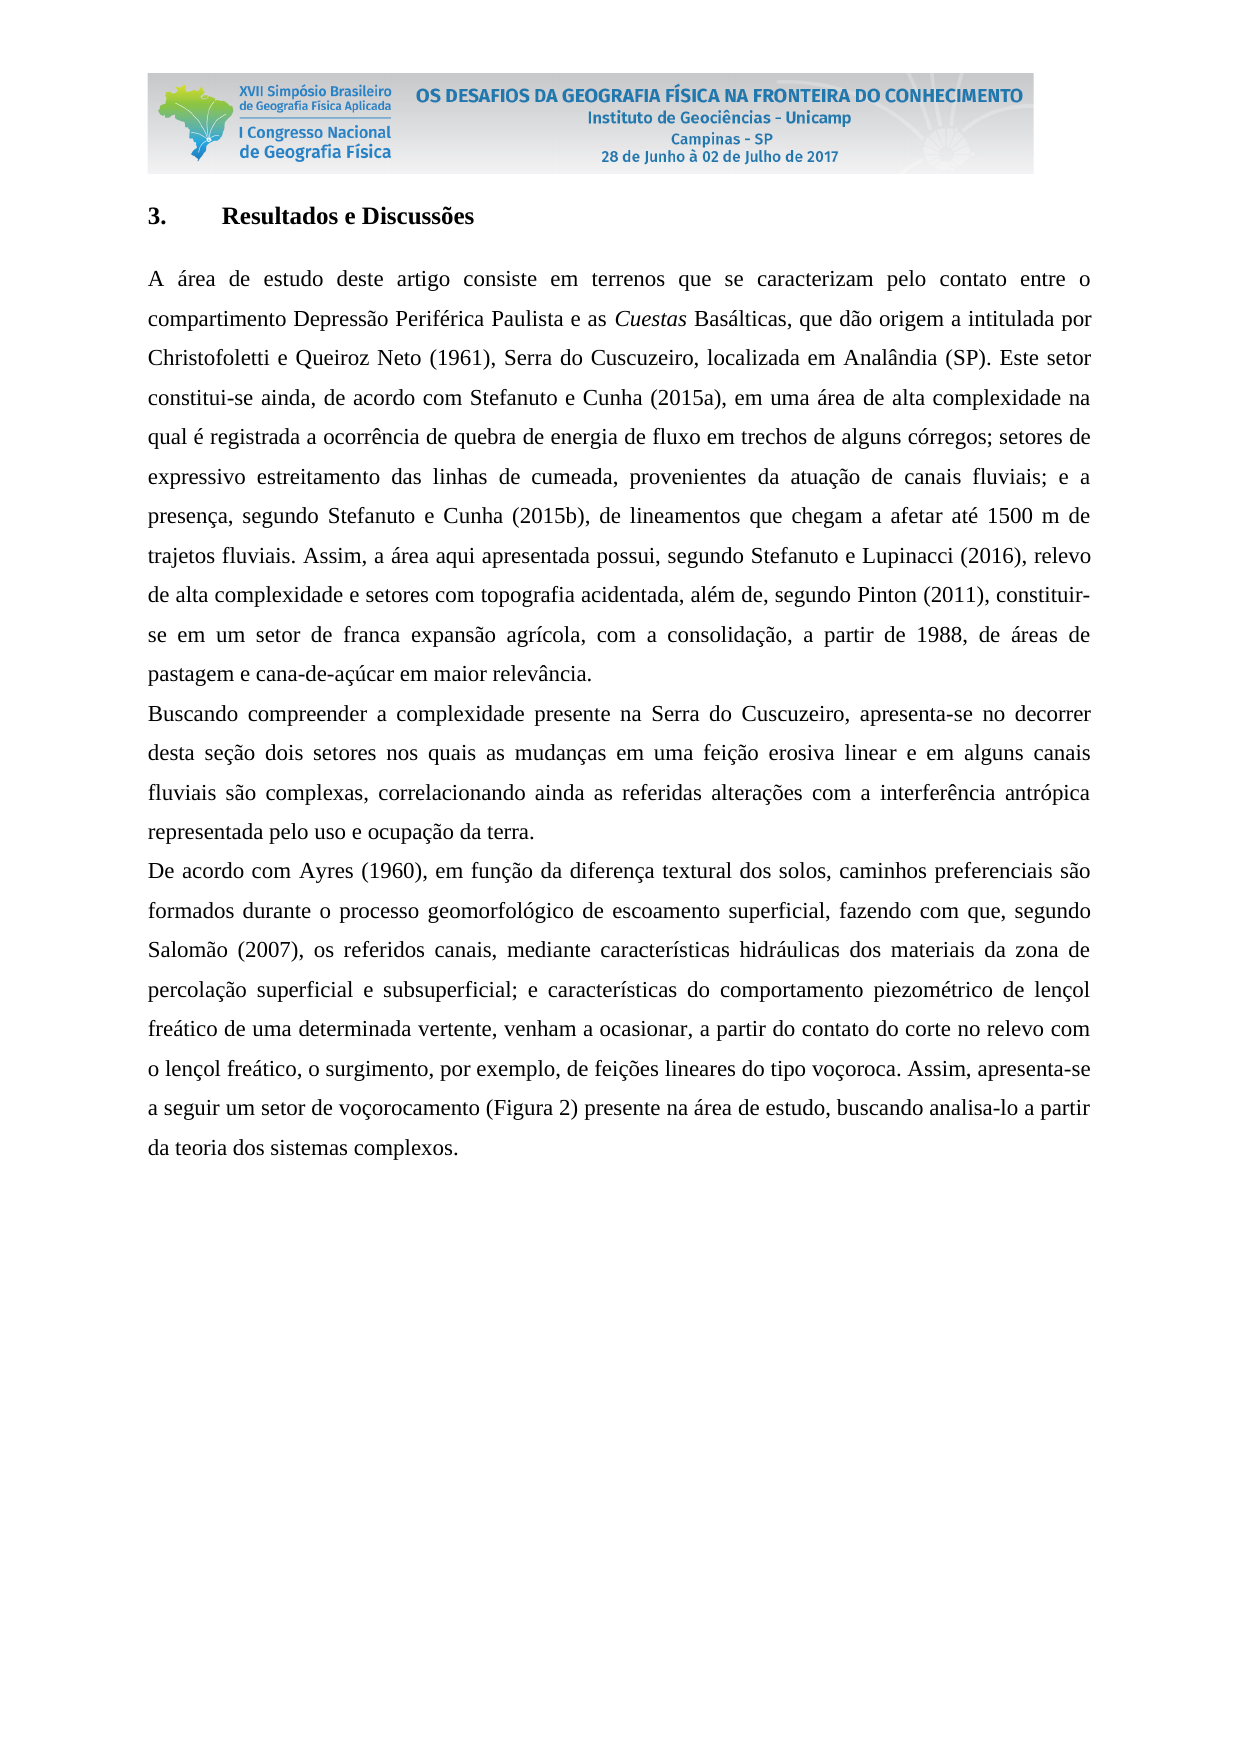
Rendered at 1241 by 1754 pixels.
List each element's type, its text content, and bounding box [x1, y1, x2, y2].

text A área de estudo deste artigo consiste em terrenos que se caracterizam pelo contato entre o compartimento Depressão Periférica Paulista e as Cuestas Basálticas, que dão origem a intitulada por Christofoletti e Queiroz Neto (1961), Serra do Cuscuzeiro, localizada em Analândia (SP). Este setor constitui-se ainda, de acordo com Stefanuto e Cunha (2015a), em uma área de alta complexidade na qual é registrada a ocorrência de quebra de energia de fluxo em trechos de alguns córregos; setores de expressivo estreitamento das linhas de cumeada, provenientes da atuação de canais fluviais; e a presença, segundo Stefanuto e Cunha (2015b), de lineamentos que chegam a afetar até 1500 m de trajetos fluviais. Assim, a área aqui apresentada possui, segundo Stefanuto e Lupinacci (2016), relevo de alta complexidade e setores com topografia acidentada, além de, segundo Pinton (2011), constituir-se em um setor de franca expansão agrícola, com a consolidação, a partir de 1988, de áreas de pastagem e cana-de-açúcar em maior relevância. [148, 265, 1092, 686]
list Resultados e Discussões [148, 201, 1093, 230]
text De acordo com Ayres (1960), em função da diferença textural dos solos, caminhos preferenciais são formados durante o processo geomorfológico de escoamento superficial, fazendo com que, segundo Salomão (2007), os referidos canais, mediante características hidráulicas dos materiais da zona de percolação superficial e subsuperficial; e características do comportamento piezométrico de lençol freático de uma determinada vertente, venham a ocasionar, a partir do contato do corte no relevo com o lençol freático, o surgimento, por exemplo, de feições lineares do tipo voçoroca. Assim, apresenta-se a seguir um setor de voçorocamento (Figura 2) presente na área de estudo, buscando analisa-lo a partir da teoria dos sistemas complexos. [148, 857, 1092, 1160]
text Buscando compreender a complexidade presente na Serra do Cuscuzeiro, apresenta-se no decorrer desta seção dois setores nos quais as mudanças em uma feição erosiva linear e em alguns canais fluviais são complexas, correlacionando ainda as referidas alterações com a interferência antrópica representada pelo uso e ocupação da terra. [148, 699, 1092, 844]
picture [147, 73, 1034, 174]
